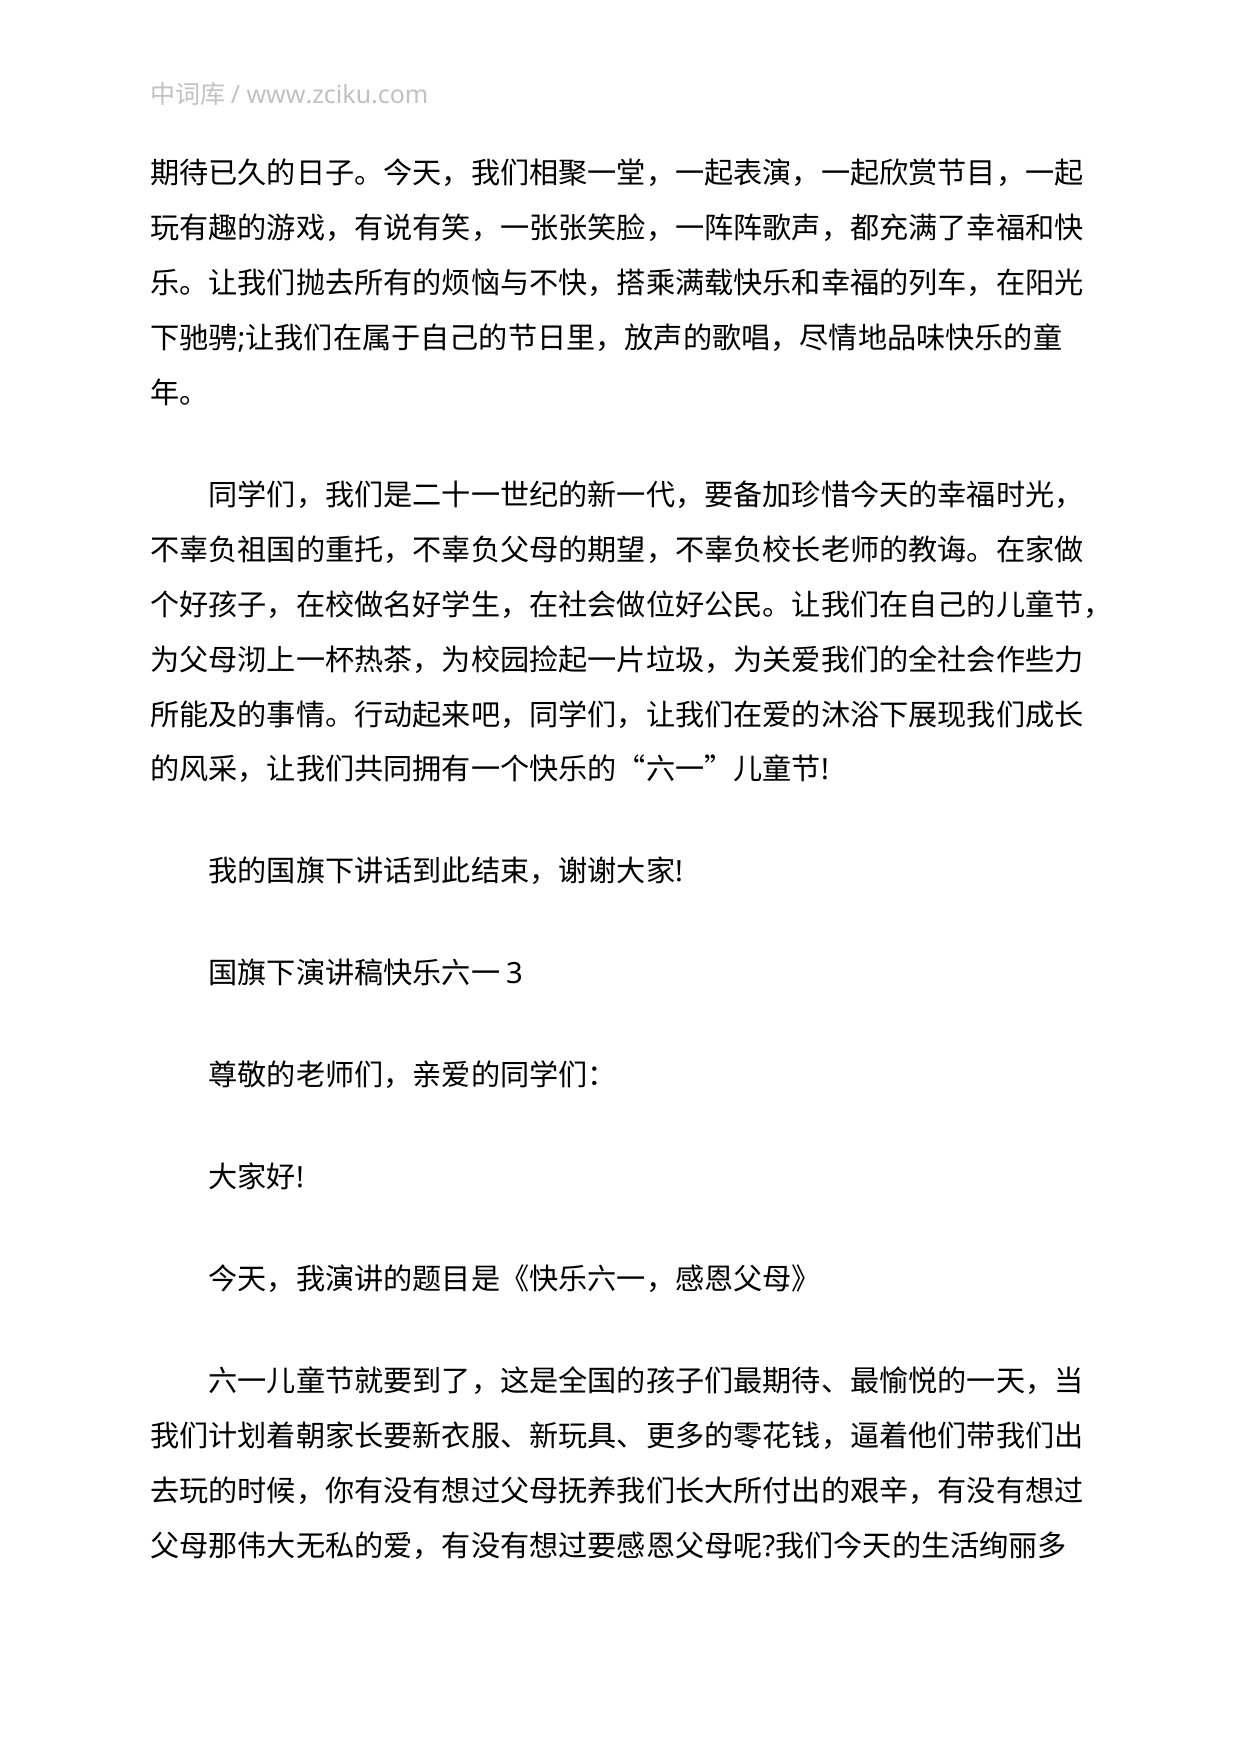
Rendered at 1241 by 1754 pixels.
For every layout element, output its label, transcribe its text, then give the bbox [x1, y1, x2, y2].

text 尊敬的老师们，亲爱的同学们： [150, 1052, 1090, 1094]
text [150, 1357, 1090, 1564]
text 大家好! [150, 1154, 1090, 1196]
text 今天，我演讲的题目是《快乐六一，感恩父母》 [150, 1256, 1090, 1298]
text 同学们，我们是二十一世纪的新一代，要备加珍惜今天的幸福时光，不辜负祖国的重托，不辜负父母的期望，不辜负校长老师的教诲。在家做个好孩子，在校做名好学生，在社会做位好公民。让我们在自己的儿童节，为父母沏上一杯热茶，为校园捡起一片垃圾，为关爱我们的全社会作些力所能及的事情。行动起来吧，同学们，让我们在爱的沐浴下展现我们成长的风采，让我们共同拥有一个快乐的“六一”儿童节! [150, 471, 1090, 788]
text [150, 150, 1090, 412]
text 我的国旗下讲话到此结束，谢谢大家! [150, 848, 1090, 890]
text 国旗下演讲稿快乐六一3 [150, 950, 1090, 992]
